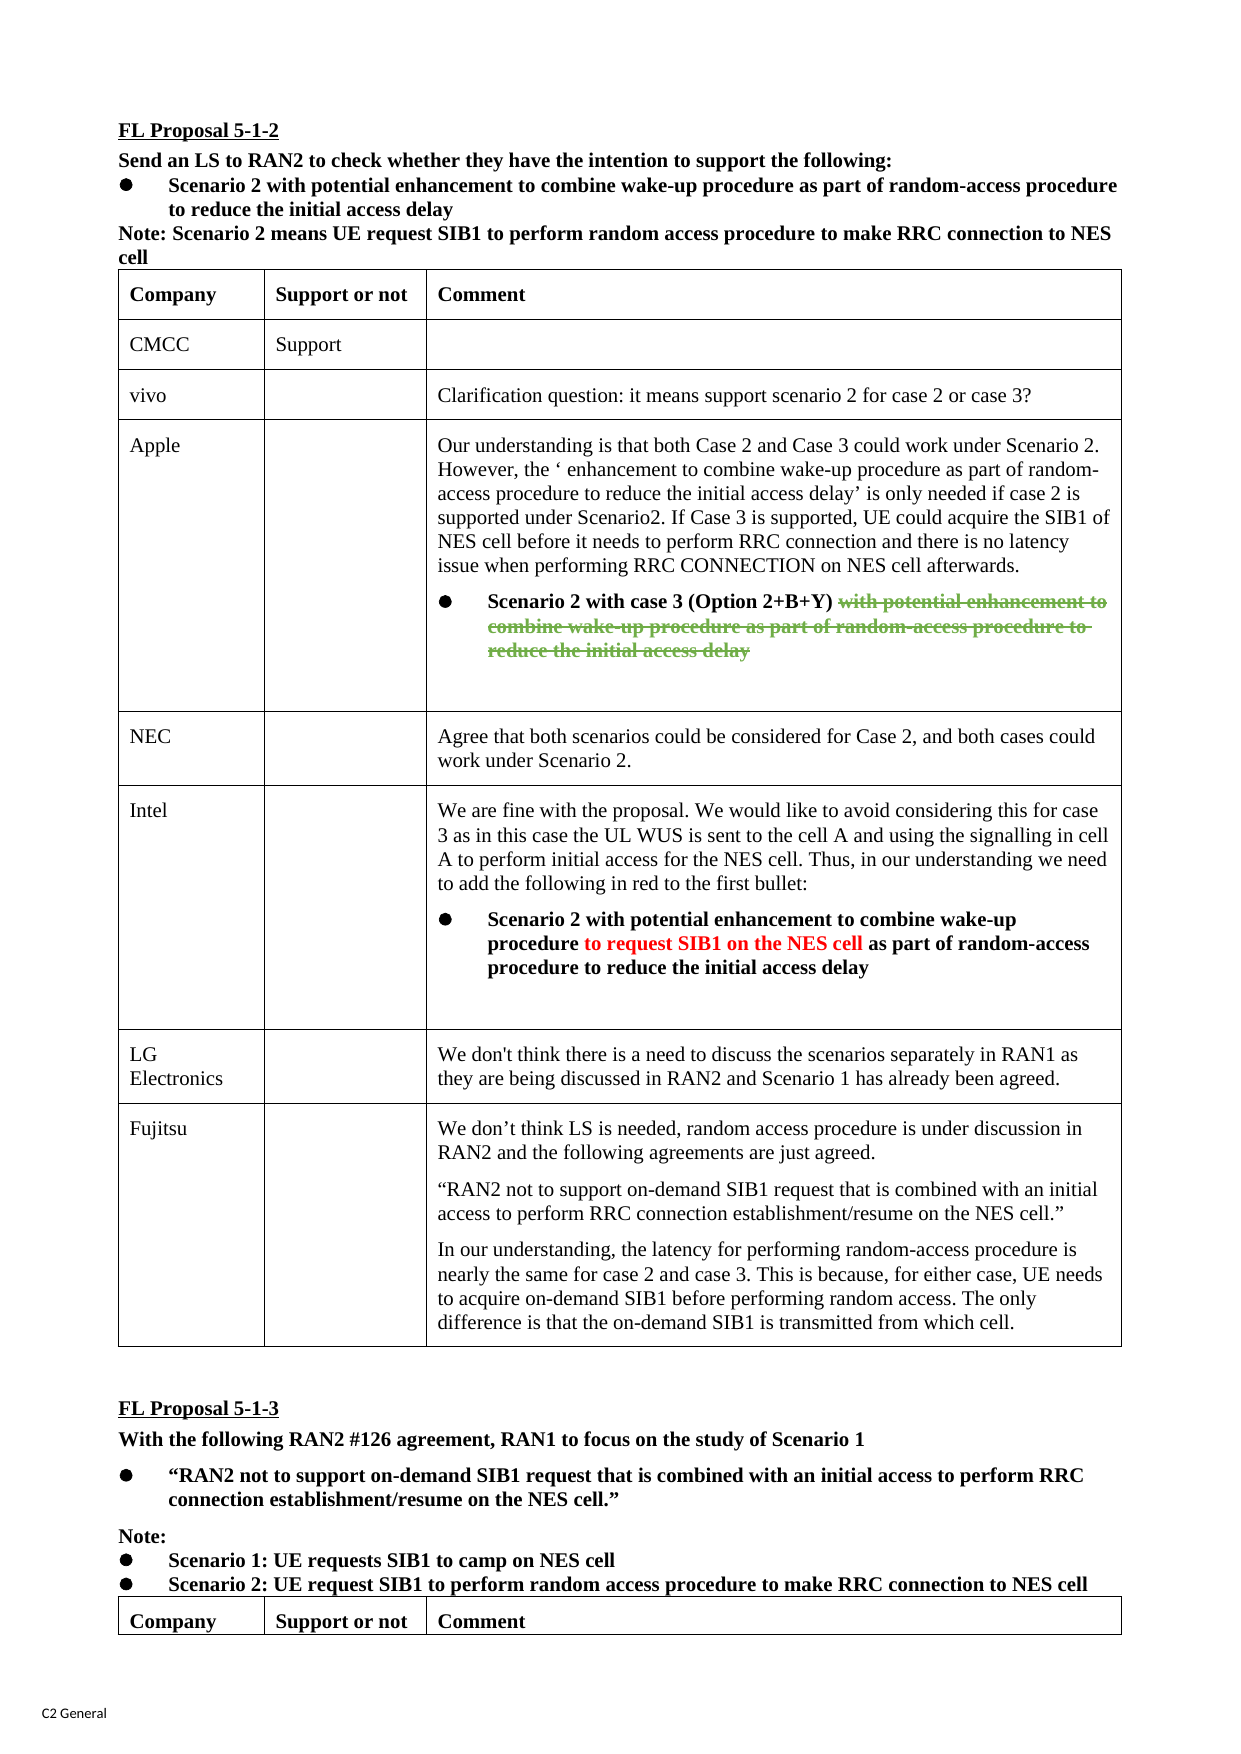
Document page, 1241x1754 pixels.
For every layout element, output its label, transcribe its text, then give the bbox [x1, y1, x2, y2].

table_cell NEC [119, 712, 264, 785]
table_header Comment [427, 1597, 1121, 1633]
text With the following RAN2 #126 agreement, RAN1 to focus on the study of Scenario 1 [118, 1427, 1122, 1451]
list Scenario 2: UE request SIB1 to perform random access procedure to make RRC connection to NES cell [118, 1572, 1122, 1596]
table_header Support or not [265, 1597, 426, 1633]
table_cell We don’t think LS is needed, random access procedure is under discussion in RAN2 and the following agreements are just agreed. “RAN2 not to support on-demand SIB1 request that is combined with an initial access to perform RRC connection establishment/resume on the NES cell.” In our understanding, the latency for performing random-access procedure is nearly the same for case 2 and case 3. This is because, for either case, UE needs to acquire on-demand SIB1 before performing random access. The only difference is that the on-demand SIB1 is transmitted from which cell. [427, 1104, 1121, 1346]
subtitle FL Proposal 5-1-2 [118, 118, 1122, 142]
table_cell [265, 420, 426, 711]
table_cell CMCC [119, 320, 264, 369]
table_header Company [119, 1597, 264, 1633]
list Scenario 1: UE requests SIB1 to camp on NES cell [118, 1548, 1122, 1572]
table_cell Clarification question: it means support scenario 2 for case 2 or case 3? [427, 370, 1121, 419]
list “RAN2 not to support on-demand SIB1 request that is combined with an initial access to perform RRC connection establishment/resume on the NES cell.” [118, 1463, 1122, 1511]
list Scenario 2 with potential enhancement to combine wake-up procedure as part of random-access procedure to reduce the initial access delay [118, 172, 1122, 221]
table_cell We are fine with the proposal. We would like to avoid considering this for case 3 as in this case the UL WUS is sent to the cell A and using the signalling in cell A to perform initial access for the NES cell. Thus, in our understanding we need to add the following in red to the first bullet: Scenario 2 with potential enhancement to combine wake-up procedure to request SIB1 on the NES cell as part of random-access procedure to reduce the initial access delay [427, 786, 1121, 1028]
table_cell [265, 786, 426, 1028]
table_cell [265, 712, 426, 785]
text Send an LS to RAN2 to check whether they have the intention to support the following: [118, 148, 1122, 172]
table_cell vivo [119, 370, 264, 419]
table_cell LG Electronics [119, 1030, 264, 1103]
table_cell Intel [119, 786, 264, 1028]
table_cell [427, 320, 1121, 369]
subtitle FL Proposal 5-1-3 [118, 1396, 1122, 1420]
text Note: Scenario 2 means UE request SIB1 to perform random access procedure to make RRC connection to NES cell [118, 221, 1122, 269]
table_header Support or not [265, 270, 426, 319]
table_cell Agree that both scenarios could be considered for Case 2, and both cases could work under Scenario 2. [427, 712, 1121, 785]
table_cell We don't think there is a need to discuss the scenarios separately in RAN1 as they are being discussed in RAN2 and Scenario 1 has already been agreed. [427, 1030, 1121, 1103]
text Note: [118, 1524, 1122, 1548]
table_cell [265, 1104, 426, 1346]
table_header Comment [427, 270, 1121, 319]
table_header Company [119, 270, 264, 319]
table_cell [265, 370, 426, 419]
table_cell Apple [119, 420, 264, 711]
table_cell [265, 1030, 426, 1103]
table_cell Support [265, 320, 426, 369]
table_cell Fujitsu [119, 1104, 264, 1346]
